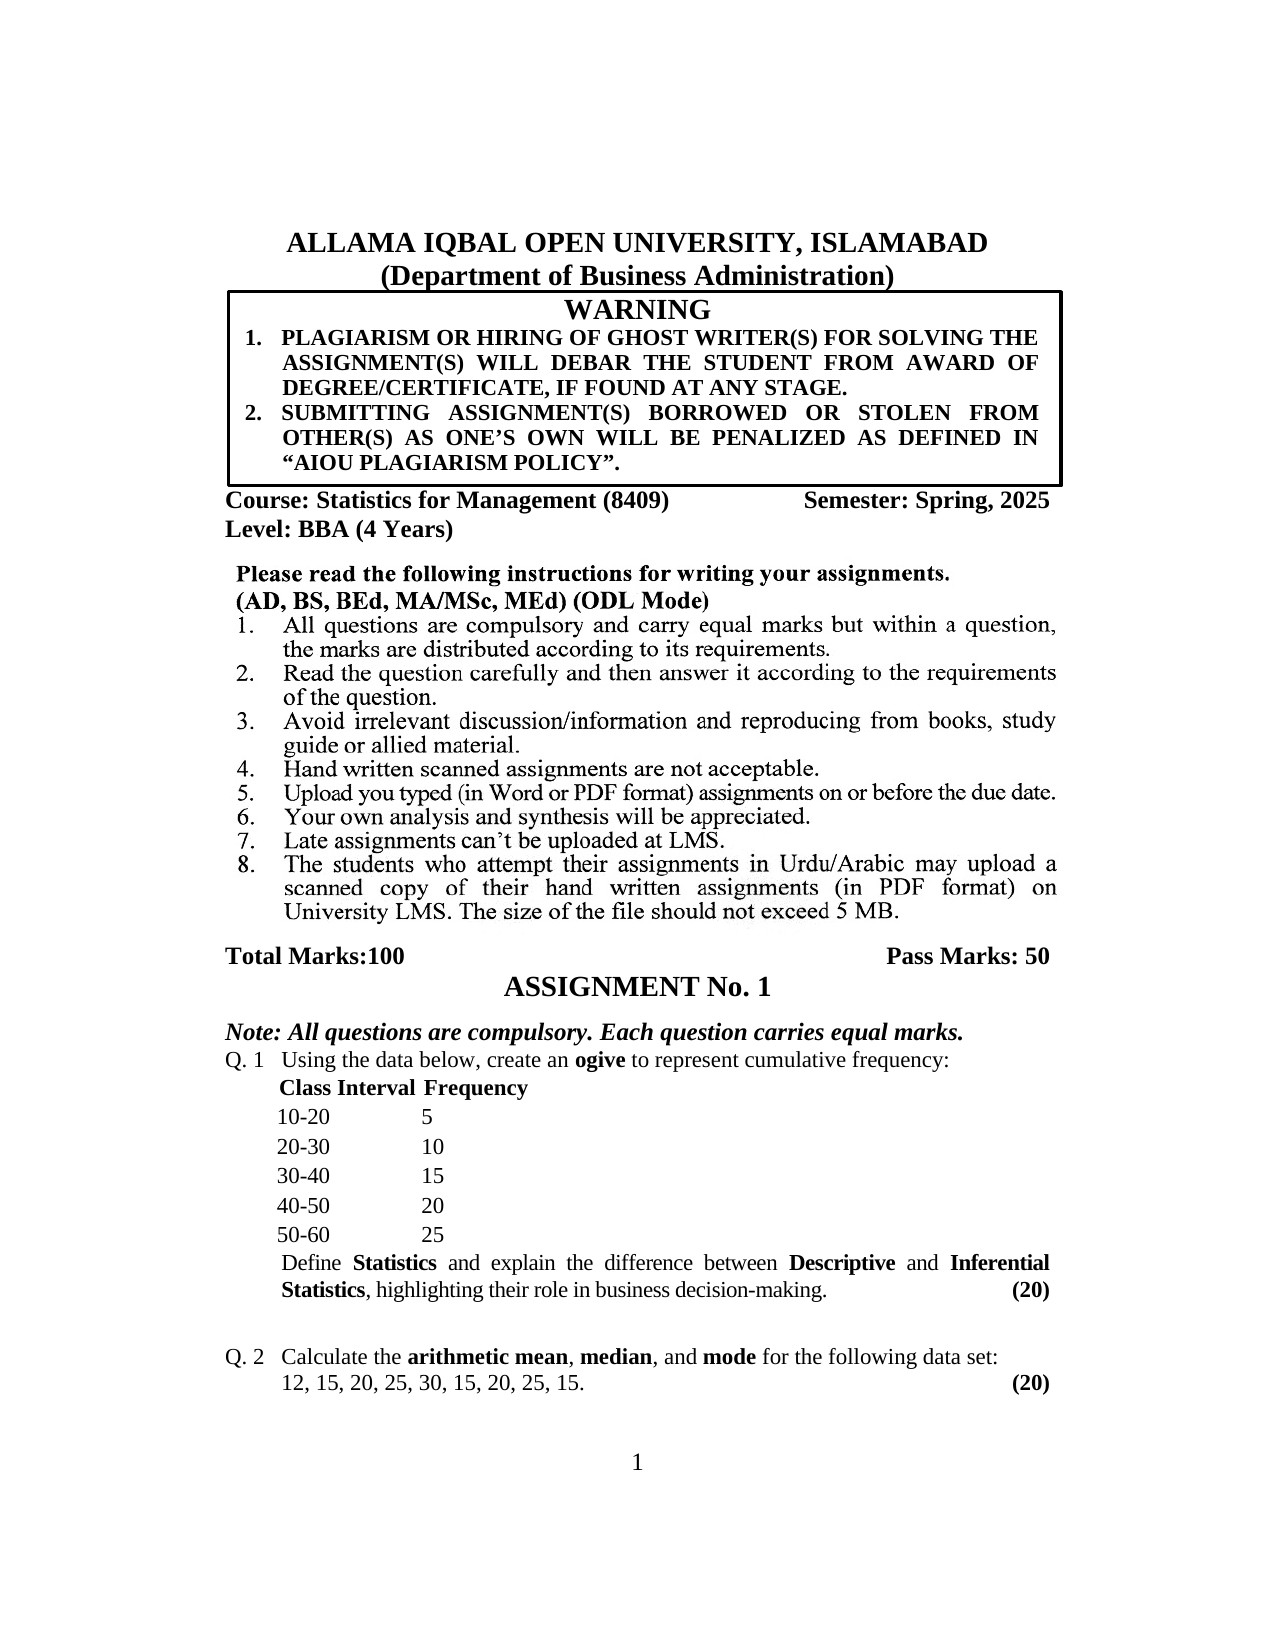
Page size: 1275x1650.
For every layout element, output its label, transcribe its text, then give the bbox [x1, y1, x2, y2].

table_cell 25 [420, 1220, 532, 1249]
list PLAGIARISM OR HIRING OF GHOST WRITER(S) FOR SOLVING THE ASSIGNMENT(S) WILL DEBAR THE STUDENT FROM AWARD OF DEGREE/CERTIFICATE, IF FOUND AT ANY STAGE. [244, 326, 1039, 401]
text Note: All questions are compulsory. Each question carries equal marks. [225, 1017, 1050, 1046]
picture [217, 549, 1070, 935]
text Define Statistics and explain the difference between Descriptive and Inferential Statistics, highlighting their role in business decision-making. (20) [225, 1249, 1050, 1302]
text Q. 2 Calculate the arithmetic mean, median, and mode for the following data set: [225, 1343, 1050, 1369]
text 12, 15, 20, 25, 30, 15, 20, 25, 15. (20) [225, 1369, 1050, 1395]
text Course: Statistics for Management (8409) Semester: Spring, 2025 [225, 485, 1050, 514]
table_header Class Interval [275, 1073, 419, 1102]
table_cell 30-40 [275, 1161, 419, 1190]
table_cell 10-20 [275, 1102, 419, 1131]
table_cell 15 [420, 1161, 532, 1190]
table_cell 50-60 [275, 1220, 419, 1249]
text Total Marks:100 Pass Marks: 50 [225, 946, 1050, 969]
text WARNING [230, 293, 1050, 326]
table_header Frequency [420, 1073, 532, 1102]
table_cell 10 [420, 1131, 532, 1161]
table_cell 20 [420, 1190, 532, 1220]
table_cell 40-50 [275, 1190, 419, 1220]
list SUBMITTING ASSIGNMENT(S) BORROWED OR STOLEN FROM OTHER(S) AS ONE’S OWN WILL BE PENALIZED AS DEFINED IN “AIOU PLAGIARISM POLICY”. [244, 401, 1039, 476]
table_cell 20-30 [275, 1131, 419, 1161]
text Level: BBA (4 Years) [225, 514, 1050, 543]
text Q. 1 Using the data below, create an ogive to represent cumulative frequency: [225, 1046, 1050, 1072]
subtitle ASSIGNMENT No. 1 [225, 969, 1050, 1003]
text ALLAMA IQBAL OPEN UNIVERSITY, ISLAMABAD [225, 225, 1050, 258]
table_cell 5 [420, 1102, 532, 1131]
text (Department of Business Administration) [225, 258, 1050, 292]
